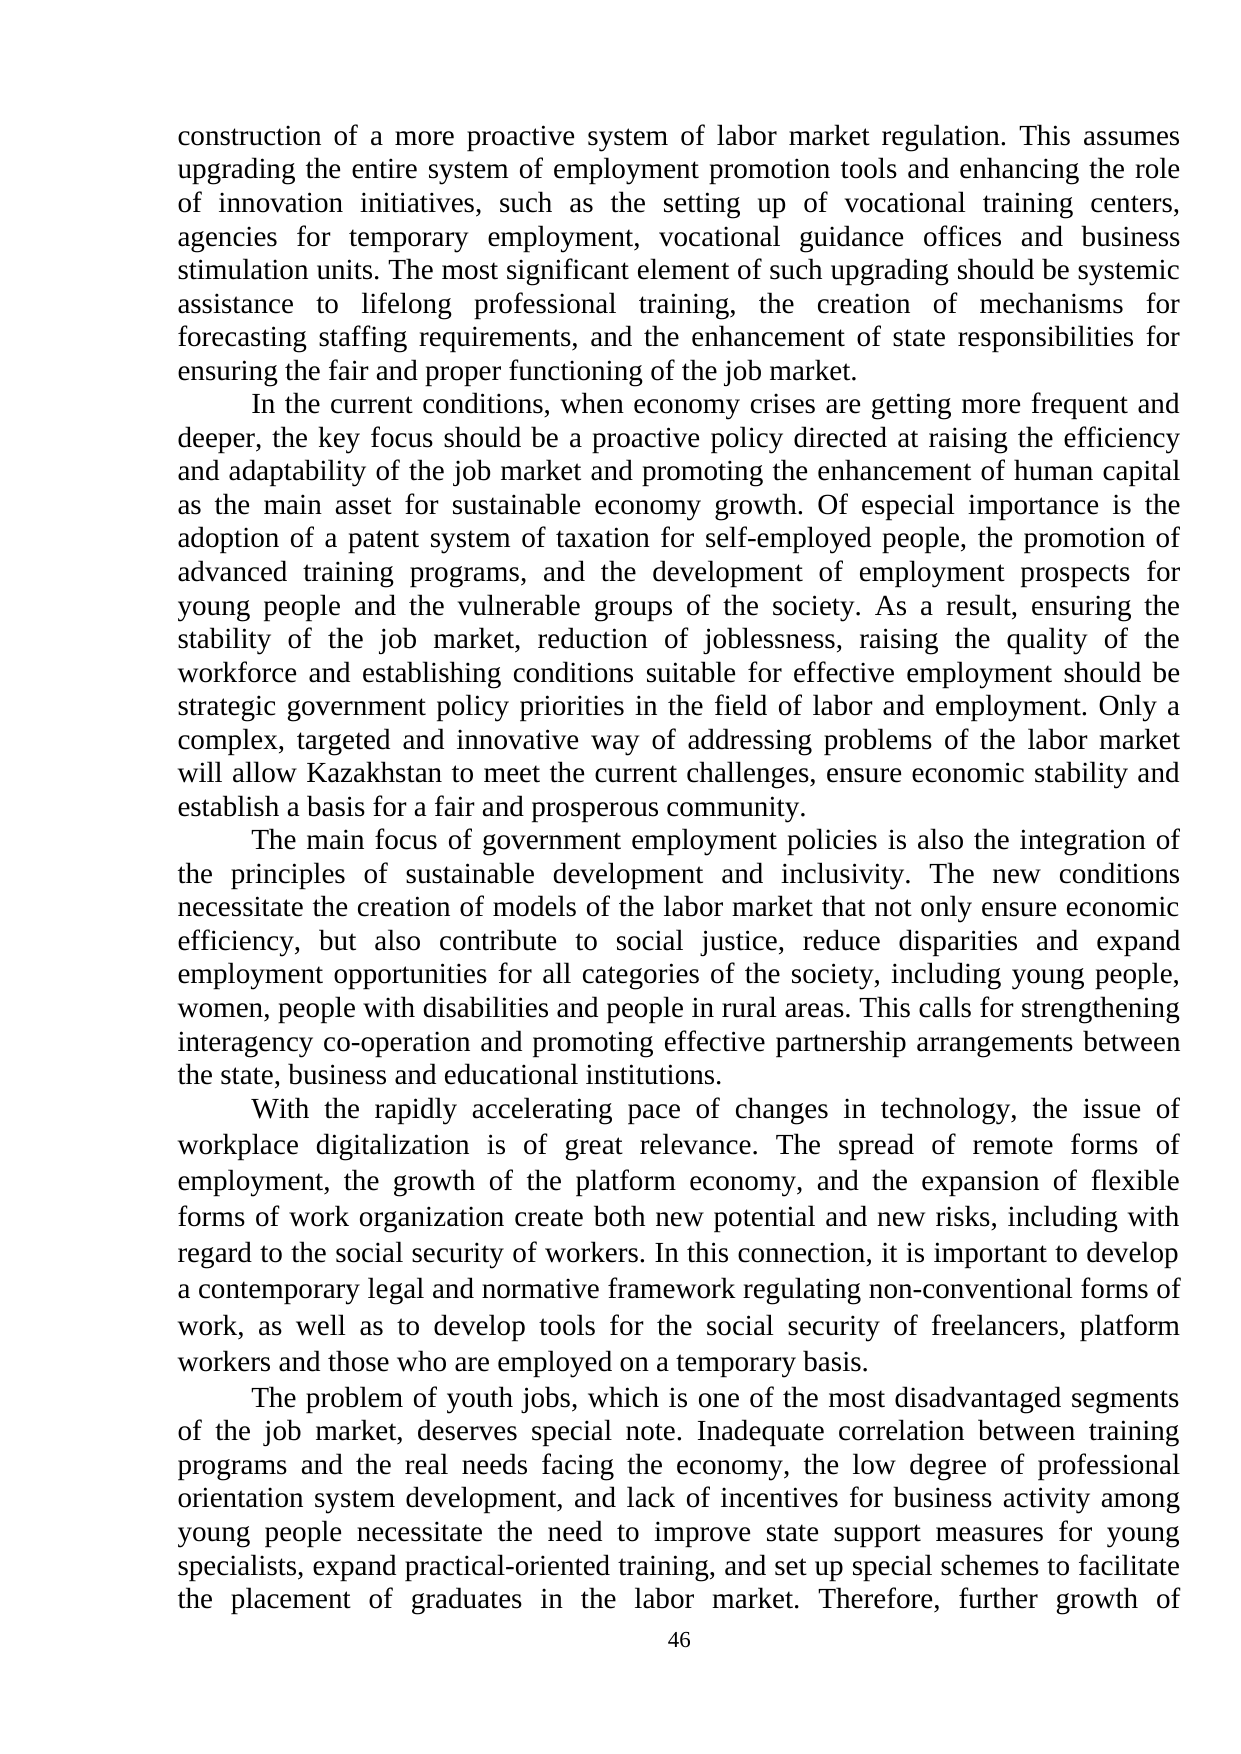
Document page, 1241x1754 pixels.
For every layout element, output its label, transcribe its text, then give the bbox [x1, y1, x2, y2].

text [177, 1380, 1181, 1615]
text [177, 118, 1181, 386]
text The main focus of government employment policies is also the integration of the principles of sustainable development and inclusivity. The new conditions necessitate the creation of models of the labor market that not only ensure economic efficiency, but also contribute to social justice, reduce disparities and expand employment opportunities for all categories of the society, including young people, women, people with disabilities and people in rural areas. This calls for strengthening interagency co-operation and promoting effective partnership arrangements between the state, business and educational institutions. [177, 822, 1181, 1091]
text In the current conditions, when economy crises are getting more frequent and deeper, the key focus should be a proactive policy directed at raising the efficiency and adaptability of the job market and promoting the enhancement of human capital as the main asset for sustainable economy growth. Of especial importance is the adoption of a patent system of taxation for self-employed people, the promotion of advanced training programs, and the development of employment prospects for young people and the vulnerable groups of the society. As a result, ensuring the stability of the job market, reduction of joblessness, raising the quality of the workforce and establishing conditions suitable for effective employment should be strategic government policy priorities in the field of labor and employment. Only a complex, targeted and innovative way of addressing problems of the labor market will allow Kazakhstan to meet the current challenges, ensure economic stability and establish a basis for a fair and prosperous community. [177, 386, 1181, 822]
text With the rapidly accelerating pace of changes in technology, the issue of workplace digitalization is of great relevance. The spread of remote forms of employment, the growth of the platform economy, and the expansion of flexible forms of work organization create both new potential and new risks, including with regard to the social security of workers. In this connection, it is important to develop a contemporary legal and normative framework regulating non-conventional forms of work, as well as to develop tools for the social security of freelancers, platform workers and those who are employed on a temporary basis. [177, 1091, 1181, 1377]
